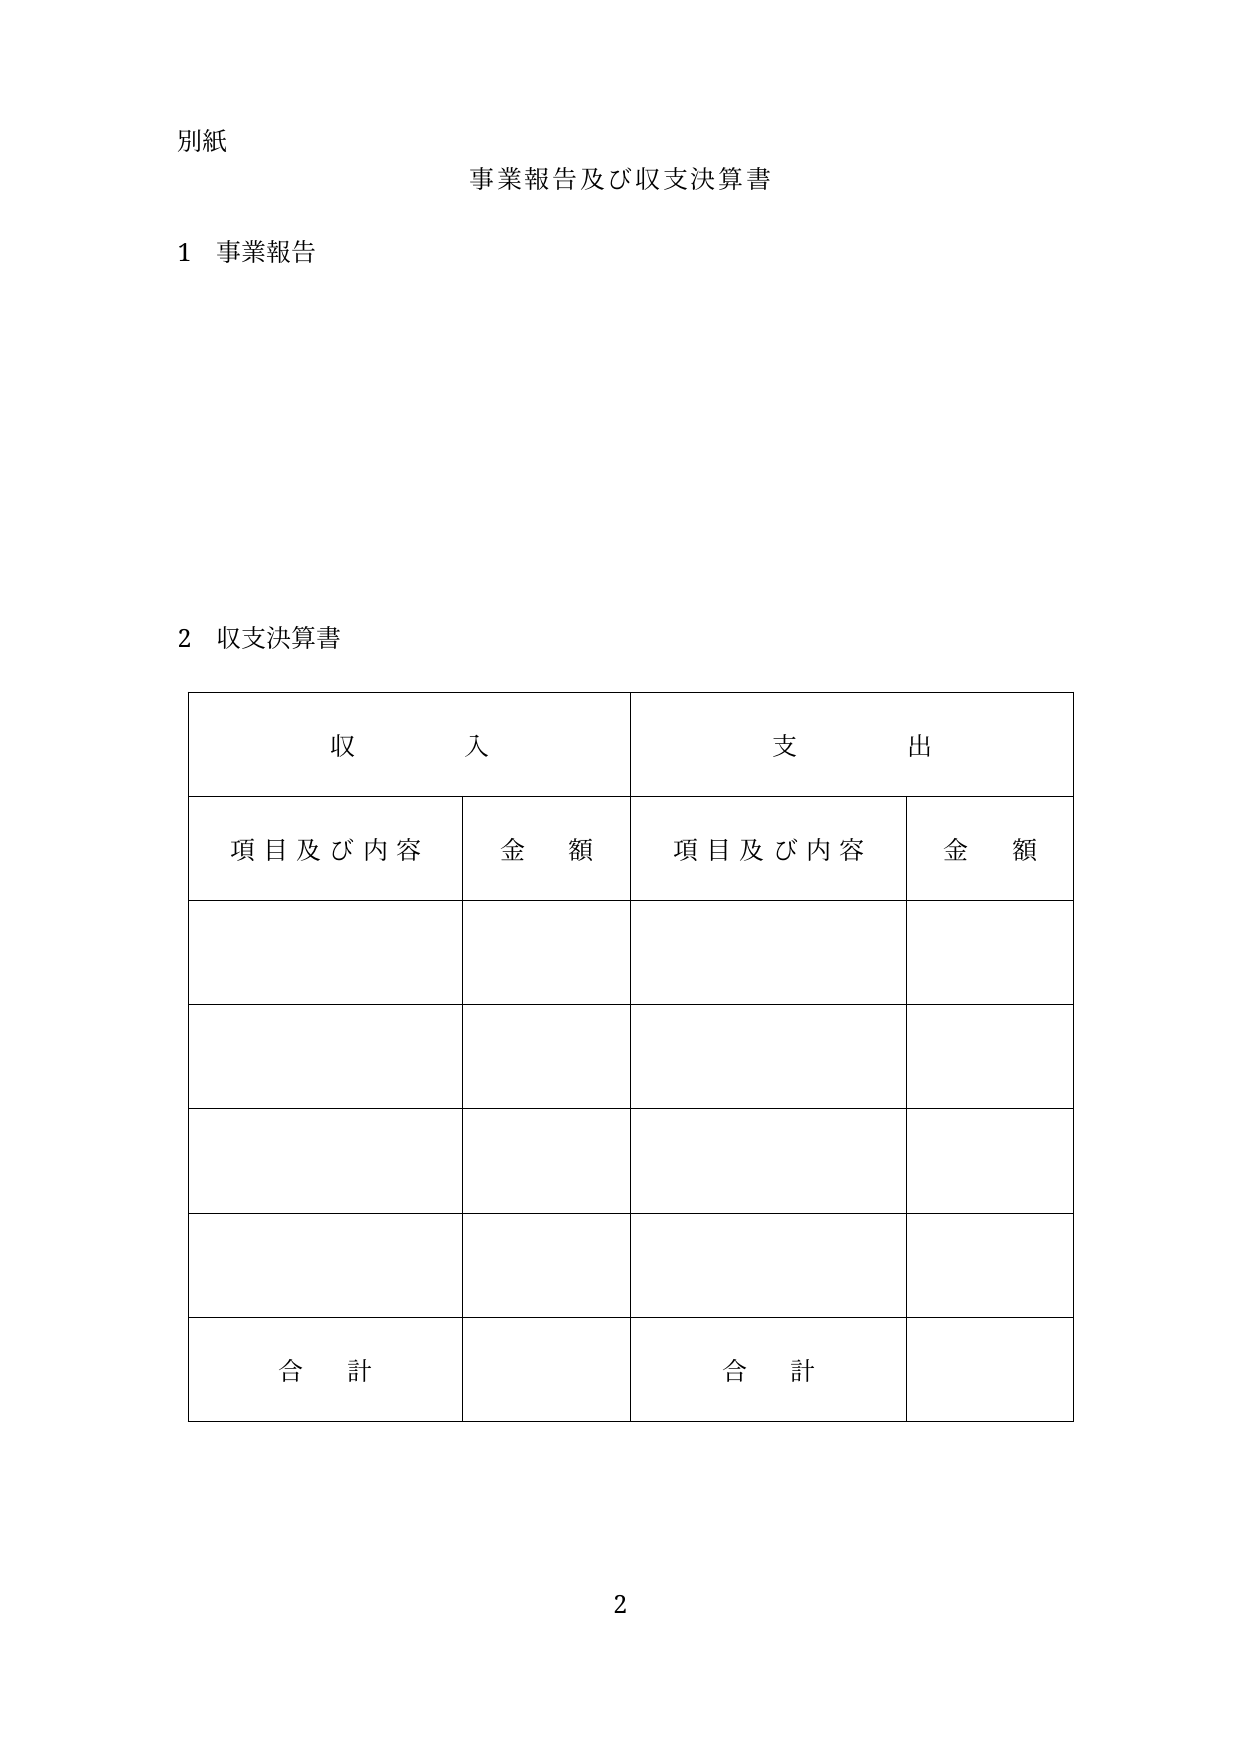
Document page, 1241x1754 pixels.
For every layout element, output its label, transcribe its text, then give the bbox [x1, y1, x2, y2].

table_cell 金額 [463, 797, 630, 900]
table_cell [907, 1109, 1073, 1212]
table_cell [189, 1109, 462, 1212]
table_header 収入 [189, 693, 630, 796]
table_cell 項目及び内容 [189, 797, 462, 900]
table_header 支出 [631, 693, 1073, 796]
table_cell [631, 901, 906, 1004]
table_cell [463, 1214, 630, 1317]
table_cell [463, 1109, 630, 1212]
table_cell [907, 1214, 1073, 1317]
table_cell [631, 1005, 906, 1108]
table_cell 合計 [631, 1318, 906, 1421]
table_cell [189, 901, 462, 1004]
table_cell 金額 [907, 797, 1073, 900]
table_cell [189, 1214, 462, 1317]
text 別紙 [177, 121, 1063, 159]
table_cell [907, 1318, 1073, 1421]
text 事業報告及び収支決算書 [177, 159, 1063, 196]
text 1 事業報告 [177, 232, 1063, 269]
table_cell 合計 [189, 1318, 462, 1421]
table_cell [463, 1318, 630, 1421]
table_cell [907, 1005, 1073, 1108]
table_cell 項目及び内容 [631, 797, 906, 900]
table_cell [463, 901, 630, 1004]
table_cell [463, 1005, 630, 1108]
table_cell [631, 1109, 906, 1212]
table_cell [189, 1005, 462, 1108]
table_cell [631, 1214, 906, 1317]
table_cell [907, 901, 1073, 1004]
text 2 収支決算書 [177, 618, 1063, 656]
